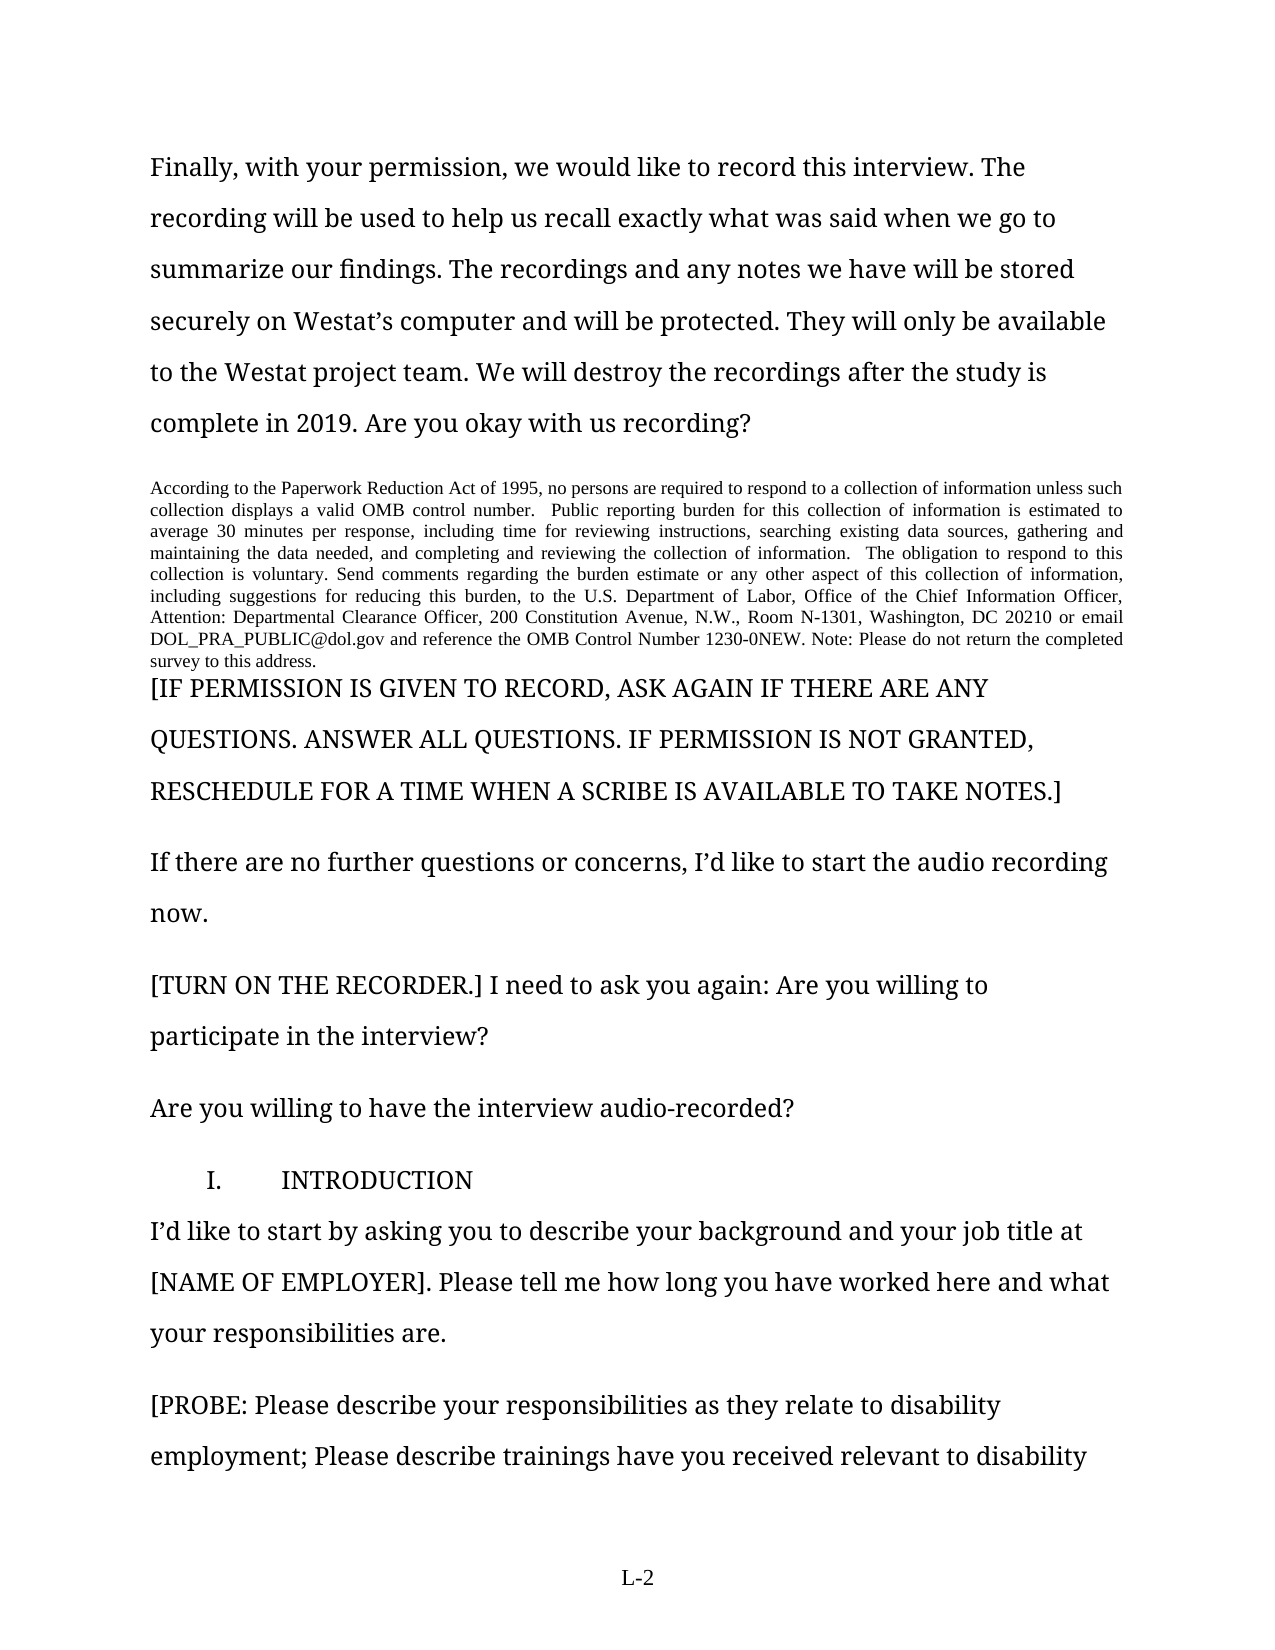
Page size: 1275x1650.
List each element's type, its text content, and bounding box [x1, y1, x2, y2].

text I’d like to start by asking you to describe your background and your job title at [NAME OF EMPLOYER]. Please tell me how long you have worked here and what your responsibilities are. [150, 1214, 1125, 1350]
text [IF PERMISSION IS GIVEN TO RECORD, ASK AGAIN IF THERE ARE ANY QUESTIONS. ANSWER ALL QUESTIONS. IF PERMISSION IS NOT GRANTED, RESCHEDULE FOR A TIME WHEN A SCRIBE IS AVAILABLE TO TAKE NOTES.] [150, 671, 1125, 807]
text Finally, with your permission, we would like to record this interview. The recording will be used to help us recall exactly what was said when we go to summarize our findings. The recordings and any notes we have will be stored securely on Westat’s computer and will be protected. They will only be available to the Westat project team. We will destroy the recordings after the study is complete in 2019. Are you okay with us recording? [150, 150, 1125, 439]
text Are you willing to have the interview audio-recorded? [150, 1091, 1125, 1125]
list INTRODUCTION [206, 1163, 1125, 1197]
text If there are no further questions or concerns, I’d like to start the audio recording now. [150, 845, 1125, 930]
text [150, 1388, 1125, 1473]
text [TURN ON THE RECORDER.] I need to ask you again: Are you willing to participate in the interview? [150, 968, 1125, 1053]
text According to the Paperwork Reduction Act of 1995, no persons are required to respond to a collection of information unless such collection displays a valid OMB control number. Public reporting burden for this collection of information is estimated to average 30 minutes per response, including time for reviewing instructions, searching existing data sources, gathering and maintaining the data needed, and completing and reviewing the collection of information. The obligation to respond to this collection is voluntary. Send comments regarding the burden estimate or any other aspect of this collection of information, including suggestions for reducing this burden, to the U.S. Department of Labor, Office of the Chief Information Officer, Attention: Departmental Clearance Officer, 200 Constitution Avenue, N.W., Room N-1301, Washington, DC 20210 or email DOL_PRA_PUBLIC@dol.gov and reference the OMB Control Number 1230-0NEW. Note: Please do not return the completed survey to this address. [150, 477, 1125, 671]
